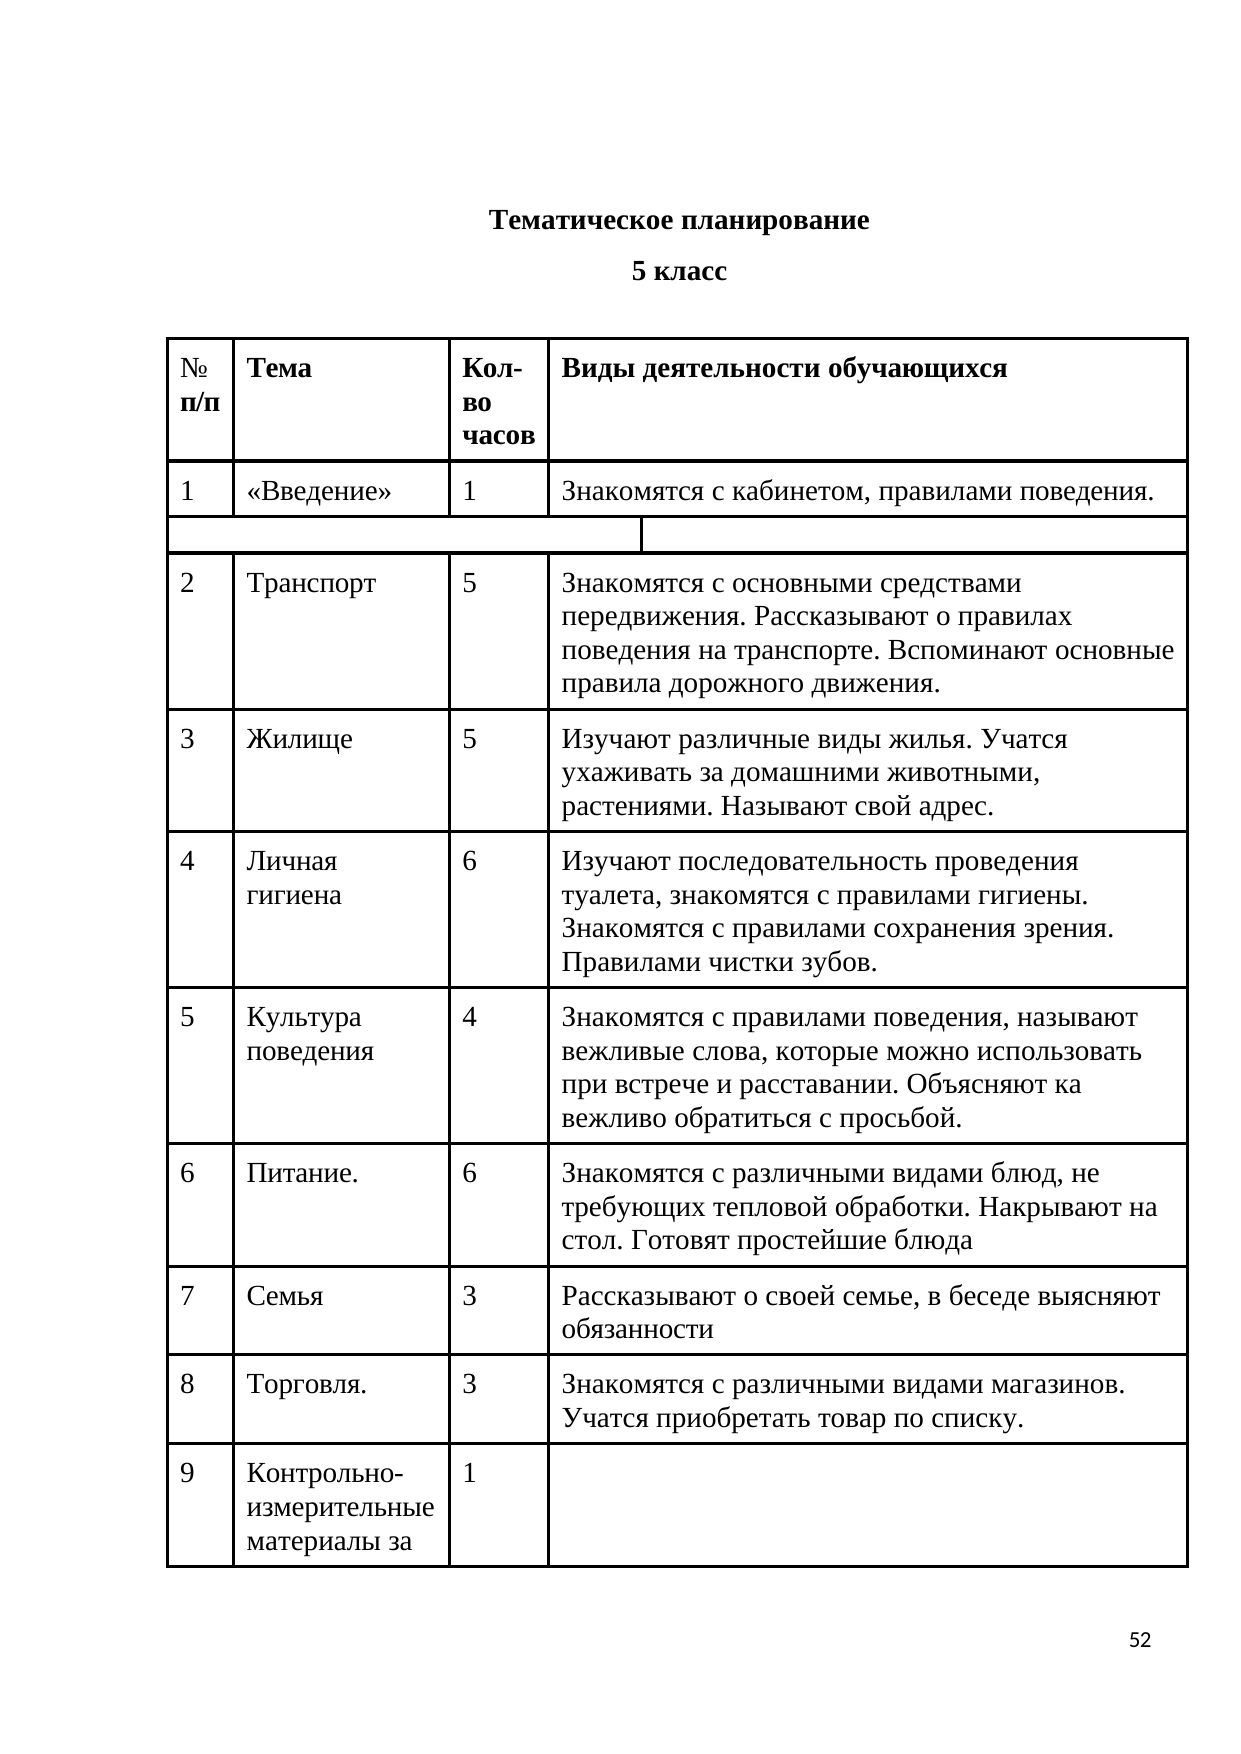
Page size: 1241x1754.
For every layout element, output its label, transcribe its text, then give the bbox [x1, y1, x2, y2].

table_cell 6 [169, 1145, 232, 1264]
table_header Тема [235, 340, 448, 459]
table_cell [169, 518, 640, 551]
table_cell 4 [451, 989, 547, 1142]
table_cell 4 [169, 833, 232, 986]
table_cell 1 [451, 463, 547, 514]
table_cell [643, 518, 1186, 551]
table_cell 8 [169, 1356, 232, 1442]
table_cell [550, 1445, 1186, 1565]
table_cell «Введение» [235, 463, 448, 514]
table_cell Жилище [235, 711, 448, 830]
table_cell 3 [451, 1268, 547, 1353]
table_header Кол- во часов [451, 340, 547, 459]
table_cell 6 [451, 1145, 547, 1264]
table_cell 7 [169, 1268, 232, 1353]
table_cell Знакомятся с кабинетом, правилами поведения. [550, 463, 1186, 514]
table_cell Знакомятся с различными видами блюд, не требующих тепловой обработки. Накрывают на стол. Готовят простейшие блюда [550, 1145, 1186, 1264]
table_cell Контрольно- измерительные материалы за [235, 1445, 448, 1565]
table_header Виды деятельности обучающихся [550, 340, 1186, 459]
table_cell 9 [169, 1445, 232, 1565]
table_cell 5 [451, 711, 547, 830]
table_cell Изучают последовательность проведения туалета, знакомятся с правилами гигиены. Знакомятся с правилами сохранения зрения. Правилами чистки зубов. [550, 833, 1186, 986]
table_cell 1 [169, 463, 232, 514]
table_cell Питание. [235, 1145, 448, 1264]
table_cell 5 [451, 555, 547, 708]
table_cell 6 [451, 833, 547, 986]
table_cell 2 [169, 555, 232, 708]
table_cell 5 [169, 989, 232, 1142]
table_cell Знакомятся с различными видами магазинов. Учатся приобретать товар по списку. [550, 1356, 1186, 1442]
table_header № п/п [169, 340, 232, 459]
table_cell Личная гигиена [235, 833, 448, 986]
table_cell 3 [451, 1356, 547, 1442]
table_cell Изучают различные виды жилья. Учатся ухаживать за домашними животными, растениями. Называют свой адрес. [550, 711, 1186, 830]
table_cell 1 [451, 1445, 547, 1565]
table_cell Знакомятся с основными средствами передвижения. Рассказывают о правилах поведения на транспорте. Вспоминают основные правила дорожного движения. [550, 555, 1186, 708]
table_cell Культура поведения [235, 989, 448, 1142]
table_cell Знакомятся с правилами поведения, называют вежливые слова, которые можно использовать при встрече и расставании. Объясняют ка вежливо обратиться с просьбой. [550, 989, 1186, 1142]
table_cell 3 [169, 711, 232, 830]
table_cell Торговля. [235, 1356, 448, 1442]
table_cell Семья [235, 1268, 448, 1353]
text Тематическое планирование 5 класс [489, 202, 880, 286]
table_cell Рассказывают о своей семье, в беседе выясняют обязанности [550, 1268, 1186, 1353]
table_cell Транспорт [235, 555, 448, 708]
